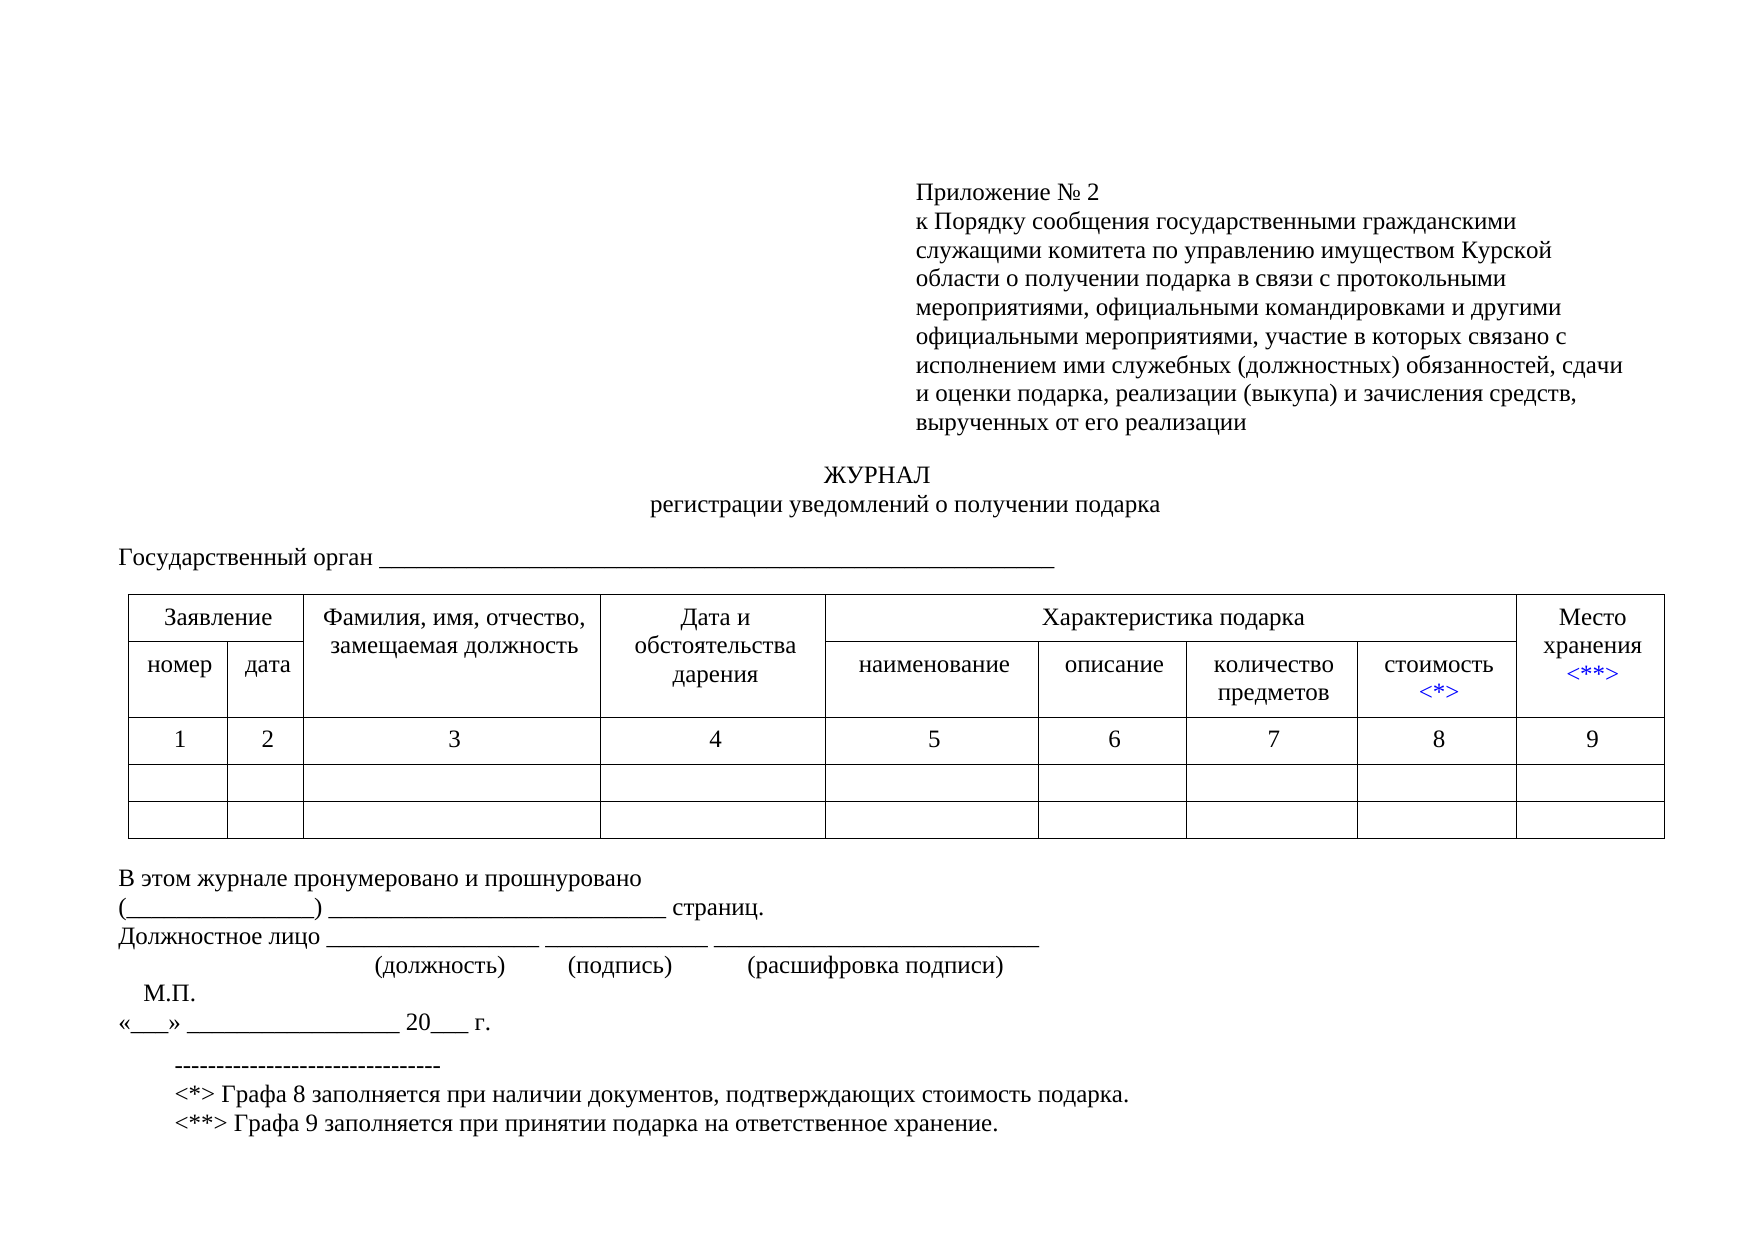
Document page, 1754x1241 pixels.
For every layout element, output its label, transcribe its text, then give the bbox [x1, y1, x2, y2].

table_cell 6 [1039, 718, 1186, 764]
table_cell 1 [129, 718, 227, 764]
text регистрации уведомлений о получении подарка [118, 489, 1636, 517]
table_cell 4 [601, 718, 825, 764]
table_cell описание [1039, 642, 1186, 717]
table_cell [1517, 802, 1664, 838]
table_cell 5 [826, 718, 1038, 764]
table_cell [1517, 765, 1664, 801]
table_header Дата и обстоятельства дарения [601, 595, 825, 717]
table_cell [826, 765, 1038, 801]
table_cell [1358, 802, 1516, 838]
text <*> Графа 8 заполняется при наличии документов, подтверждающих стоимость подарка. [118, 1079, 1636, 1108]
table_cell [826, 802, 1038, 838]
text Государственный орган ______________________________________________________ [118, 542, 1636, 570]
table_cell [1187, 765, 1357, 801]
table_cell 2 [228, 718, 303, 764]
table_cell [304, 802, 600, 838]
table_cell наименование [826, 642, 1038, 717]
table_cell [1039, 765, 1186, 801]
table_cell [1039, 802, 1186, 838]
table_cell [129, 802, 227, 838]
table_cell [129, 765, 227, 801]
table_cell [601, 802, 825, 838]
table_cell 9 [1517, 718, 1664, 764]
table_cell 3 [304, 718, 600, 764]
table_cell [228, 765, 303, 801]
table_cell 7 [1187, 718, 1357, 764]
table_header Фамилия, имя, отчество, замещаемая должность [304, 595, 600, 717]
table_header Характеристика подарка [826, 595, 1516, 641]
table_cell [601, 765, 825, 801]
table_cell [304, 765, 600, 801]
table_cell 8 [1358, 718, 1516, 764]
table_cell стоимость <*> [1358, 642, 1516, 717]
text к Порядку сообщения государственными гражданскими служащими комитета по управлению имуществом Курской области о получении подарка в связи с протокольными мероприятиями, официальными командировками и другими официальными мероприятиями, участие в которых связано с исполнением ими служебных (должностных) обязанностей, сдачи и оценки подарка, реализации (выкупа) и зачисления средств, вырученных от его реализации [916, 206, 1636, 436]
text (должность) (подпись) (расшифровка подписи) [118, 950, 1636, 978]
text Приложение № 2 [916, 177, 1636, 206]
text М.П. [118, 978, 1636, 1007]
table_cell [1187, 802, 1357, 838]
text (_______________) ___________________________ страниц. [118, 892, 1636, 921]
table_cell номер [129, 642, 227, 717]
table_cell [1358, 765, 1516, 801]
table_cell количество предметов [1187, 642, 1357, 717]
text «___» _________________ 20___ г. [118, 1007, 1636, 1036]
text <**> Графа 9 заполняется при принятии подарка на ответственное хранение. [118, 1108, 1636, 1137]
table_cell дата [228, 642, 303, 717]
table_header Место хранения <**> [1517, 595, 1664, 717]
text -------------------------------- [118, 1050, 1636, 1079]
text Должностное лицо _________________ _____________ __________________________ [118, 921, 1636, 950]
text В этом журнале пронумеровано и прошнуровано [118, 863, 1636, 892]
text ЖУРНАЛ [118, 460, 1636, 489]
table_cell [228, 802, 303, 838]
table_header Заявление [129, 595, 303, 641]
